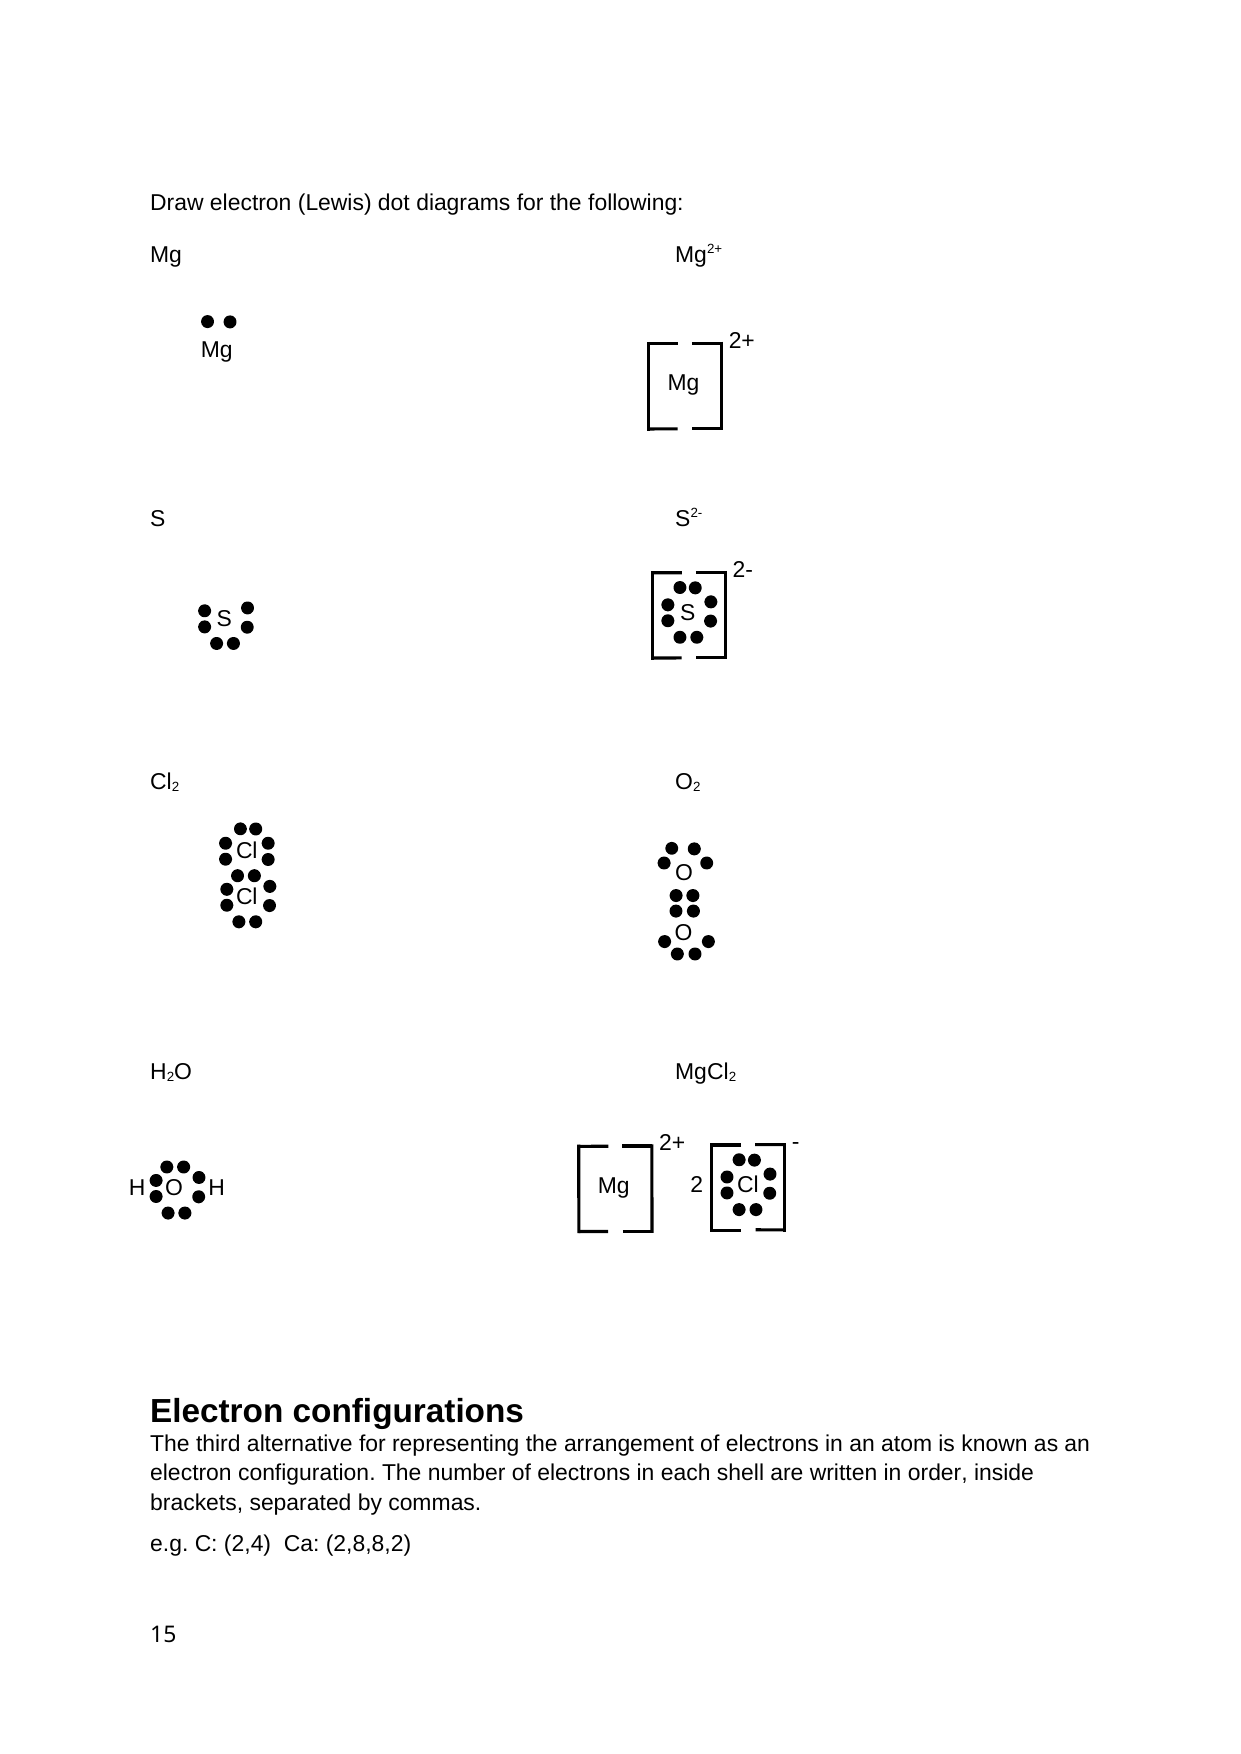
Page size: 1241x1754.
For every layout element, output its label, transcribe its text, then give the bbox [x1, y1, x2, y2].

text Cl2 O2 [150, 768, 1090, 794]
text S S2- [150, 505, 1090, 531]
text H2O MgCl2 [150, 1058, 1090, 1084]
subtitle Electron configurations [150, 1399, 1090, 1428]
text The third alternative for representing the arrangement of electrons in an atom is known as an electron configuration. The number of electrons in each shell are written in order, inside brackets, separated by commas. [150, 1428, 1090, 1516]
text Draw electron (Lewis) dot diagrams for the following: [150, 188, 1090, 215]
text e.g. C: (2,4) Ca: (2,8,8,2) [150, 1528, 1090, 1557]
text Mg Mg2+ [150, 241, 1090, 267]
